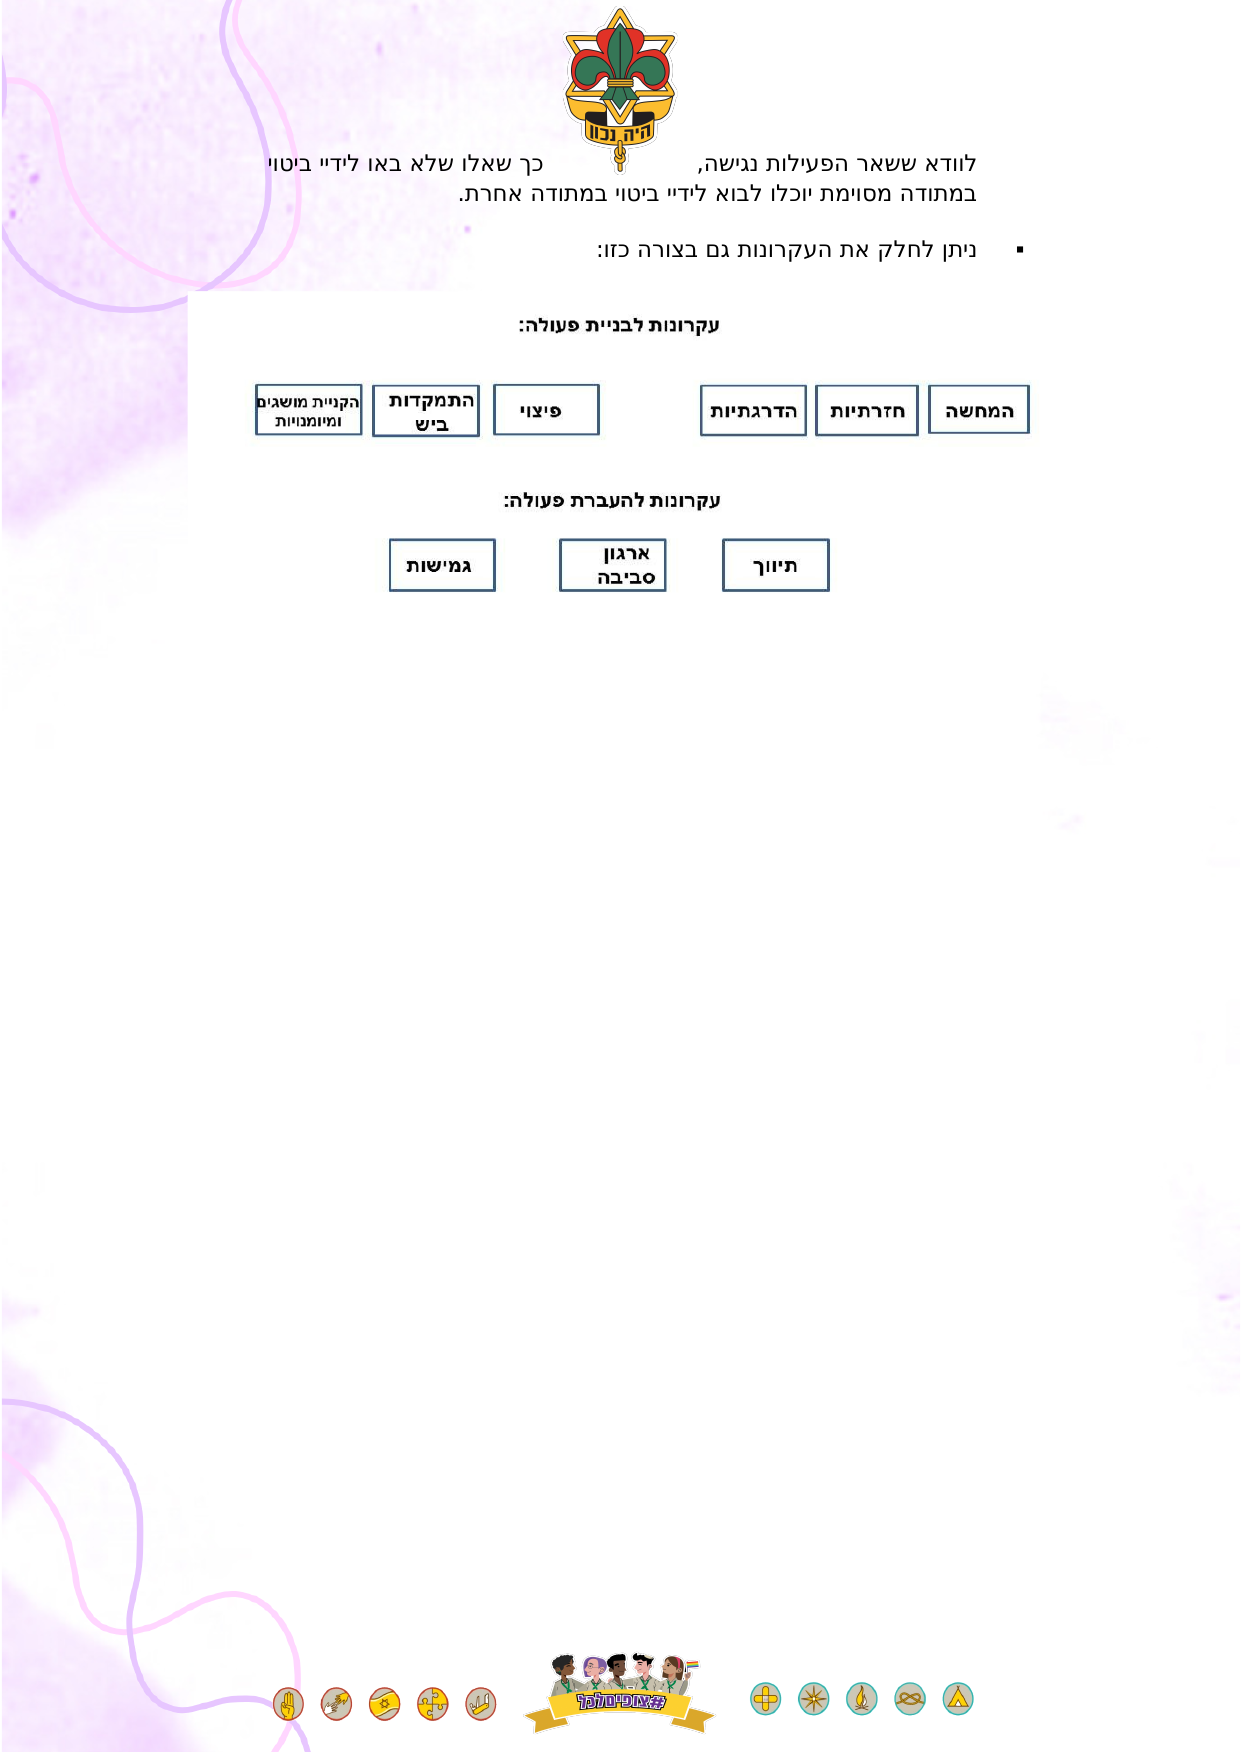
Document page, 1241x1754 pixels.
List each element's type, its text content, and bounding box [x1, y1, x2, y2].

list ניתן לחלק את העקרונות גם בצורה כזו: [187, 236, 1015, 263]
picture [1, 0, 1241, 1752]
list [187, 150, 1015, 207]
